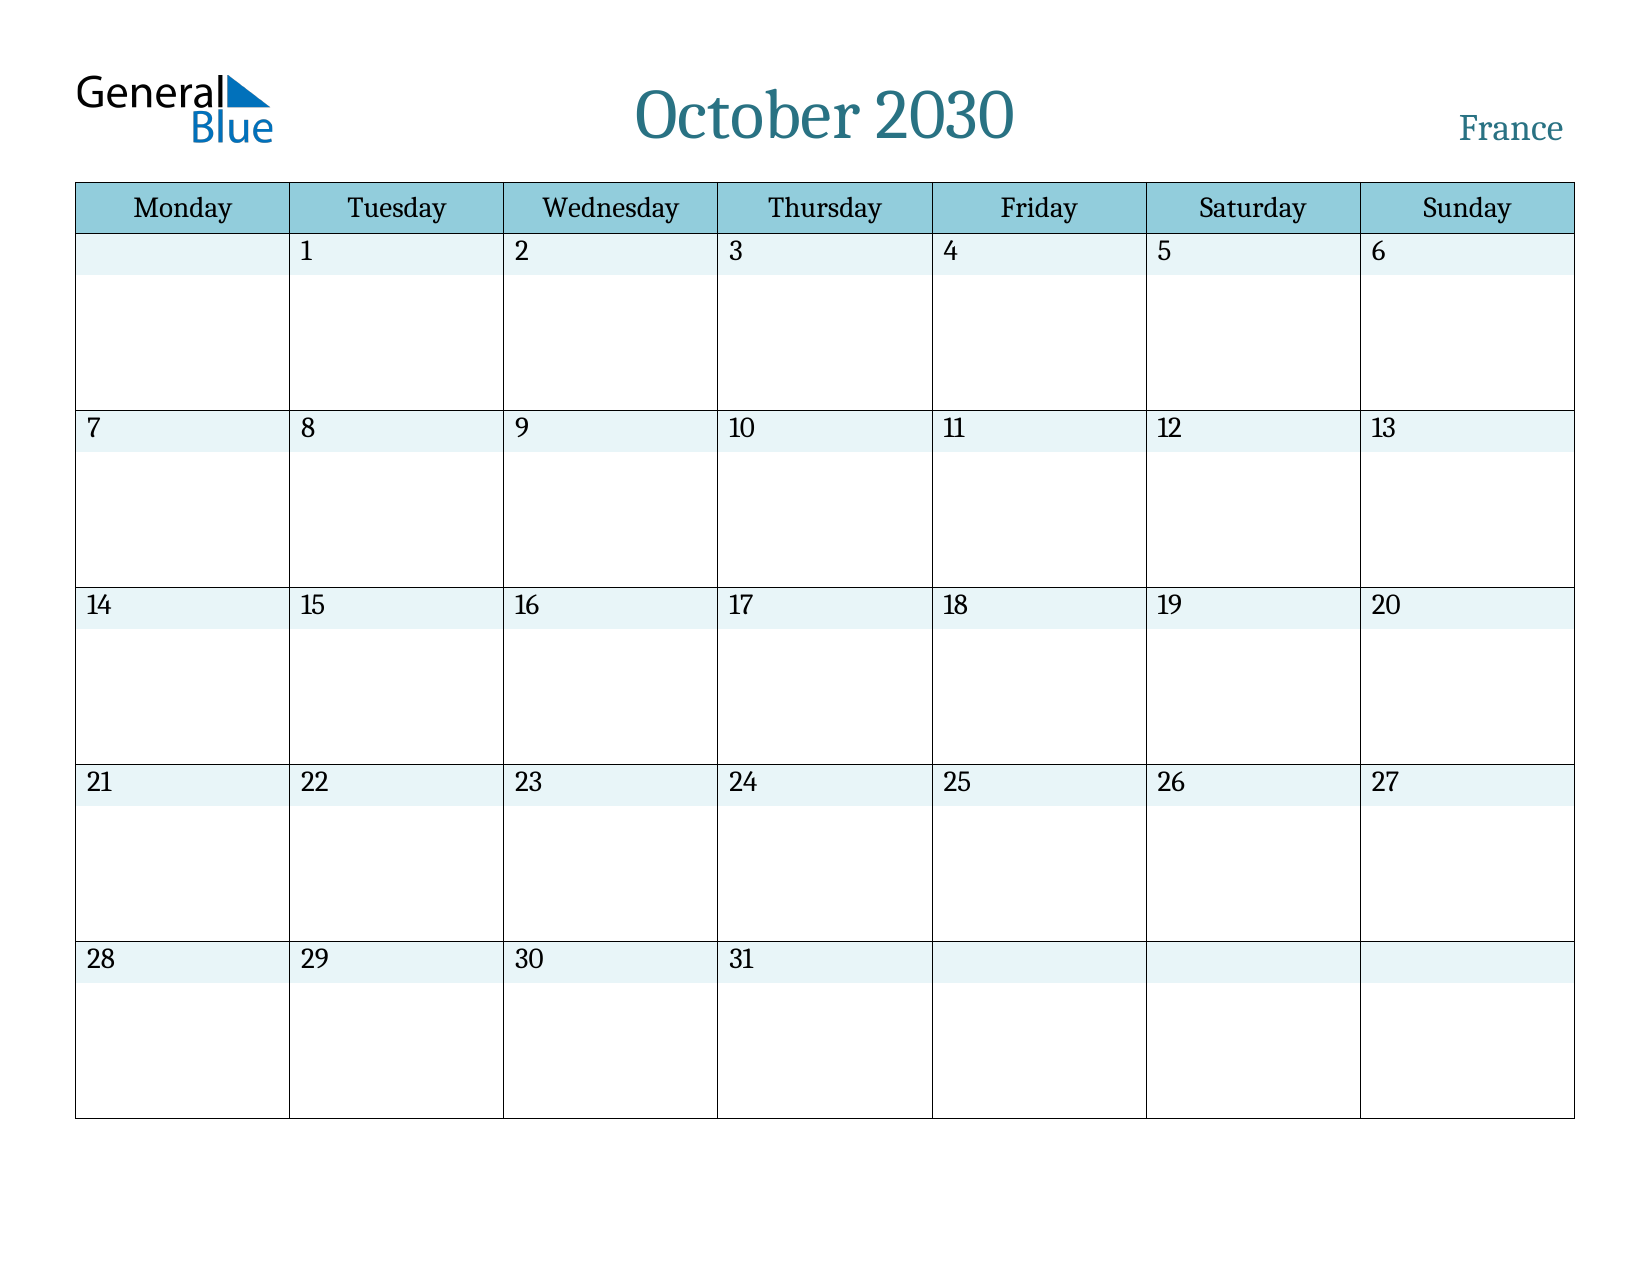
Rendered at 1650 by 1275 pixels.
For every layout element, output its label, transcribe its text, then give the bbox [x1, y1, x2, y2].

table_cell 13 [1361, 411, 1574, 452]
table_cell 18 [933, 588, 1146, 629]
table_cell 22 [290, 765, 503, 806]
table_cell 8 [290, 411, 503, 452]
table_cell 24 [718, 765, 932, 806]
table_cell [933, 452, 1146, 587]
table_cell [718, 806, 932, 941]
table_cell 16 [504, 588, 717, 629]
table_cell 28 [76, 942, 289, 983]
table_cell 30 [504, 942, 717, 983]
table_cell 12 [1147, 411, 1360, 452]
table_cell 7 [76, 411, 289, 452]
table_cell 23 [504, 765, 717, 806]
table_cell [1147, 806, 1360, 941]
table_cell 26 [1147, 765, 1360, 806]
table_cell 19 [1147, 588, 1360, 629]
table_cell 10 [718, 411, 932, 452]
table_cell 11 [933, 411, 1146, 452]
table_cell [290, 629, 503, 764]
table_cell 29 [290, 942, 503, 983]
table_cell [1147, 983, 1360, 1118]
table_cell [933, 942, 1146, 983]
table_cell [718, 452, 932, 587]
table_cell [718, 983, 932, 1118]
table_cell [1147, 942, 1360, 983]
table_cell 31 [718, 942, 932, 983]
table_cell 14 [76, 588, 289, 629]
table_cell Sunday [1361, 183, 1574, 233]
table_header [76, 75, 503, 182]
table_cell 3 [718, 234, 932, 275]
table_cell [1147, 452, 1360, 587]
table_cell [1361, 629, 1574, 764]
table_header France [1146, 75, 1574, 182]
table_cell [504, 452, 717, 587]
table_cell [504, 629, 717, 764]
table_cell [1147, 275, 1360, 410]
table_cell 1 [290, 234, 503, 275]
table_cell Thursday [718, 183, 932, 233]
table_header October 2030 [504, 75, 1146, 182]
table_cell 20 [1361, 588, 1574, 629]
table_cell Tuesday [290, 183, 503, 233]
table_cell [1361, 452, 1574, 587]
table_cell 15 [290, 588, 503, 629]
table_cell [290, 275, 503, 410]
table_cell [76, 275, 289, 410]
table_cell [290, 452, 503, 587]
table_cell Wednesday [504, 183, 717, 233]
table_cell [933, 983, 1146, 1118]
table_cell Monday [76, 183, 289, 233]
table_cell [76, 806, 289, 941]
table_cell [1361, 942, 1574, 983]
table_cell 27 [1361, 765, 1574, 806]
table_cell [718, 629, 932, 764]
table_cell [76, 629, 289, 764]
table_cell [1361, 983, 1574, 1118]
picture [77, 75, 273, 143]
table_cell [1361, 275, 1574, 410]
table_cell [76, 983, 289, 1118]
table_cell [933, 806, 1146, 941]
table_cell 25 [933, 765, 1146, 806]
table_cell [290, 983, 503, 1118]
table_cell 9 [504, 411, 717, 452]
table_cell [1147, 629, 1360, 764]
table_cell [76, 452, 289, 587]
table_cell [1361, 806, 1574, 941]
table_cell [504, 806, 717, 941]
table_cell [504, 983, 717, 1118]
table_cell 21 [76, 765, 289, 806]
table_cell 6 [1361, 234, 1574, 275]
table_cell 5 [1147, 234, 1360, 275]
table_cell [933, 275, 1146, 410]
table_cell [76, 234, 289, 275]
table_cell [504, 275, 717, 410]
table_cell Friday [933, 183, 1146, 233]
table_cell 4 [933, 234, 1146, 275]
table_cell [933, 629, 1146, 764]
table_cell [718, 275, 932, 410]
table_cell Saturday [1147, 183, 1360, 233]
table_cell 17 [718, 588, 932, 629]
table_cell [290, 806, 503, 941]
table_cell 2 [504, 234, 717, 275]
